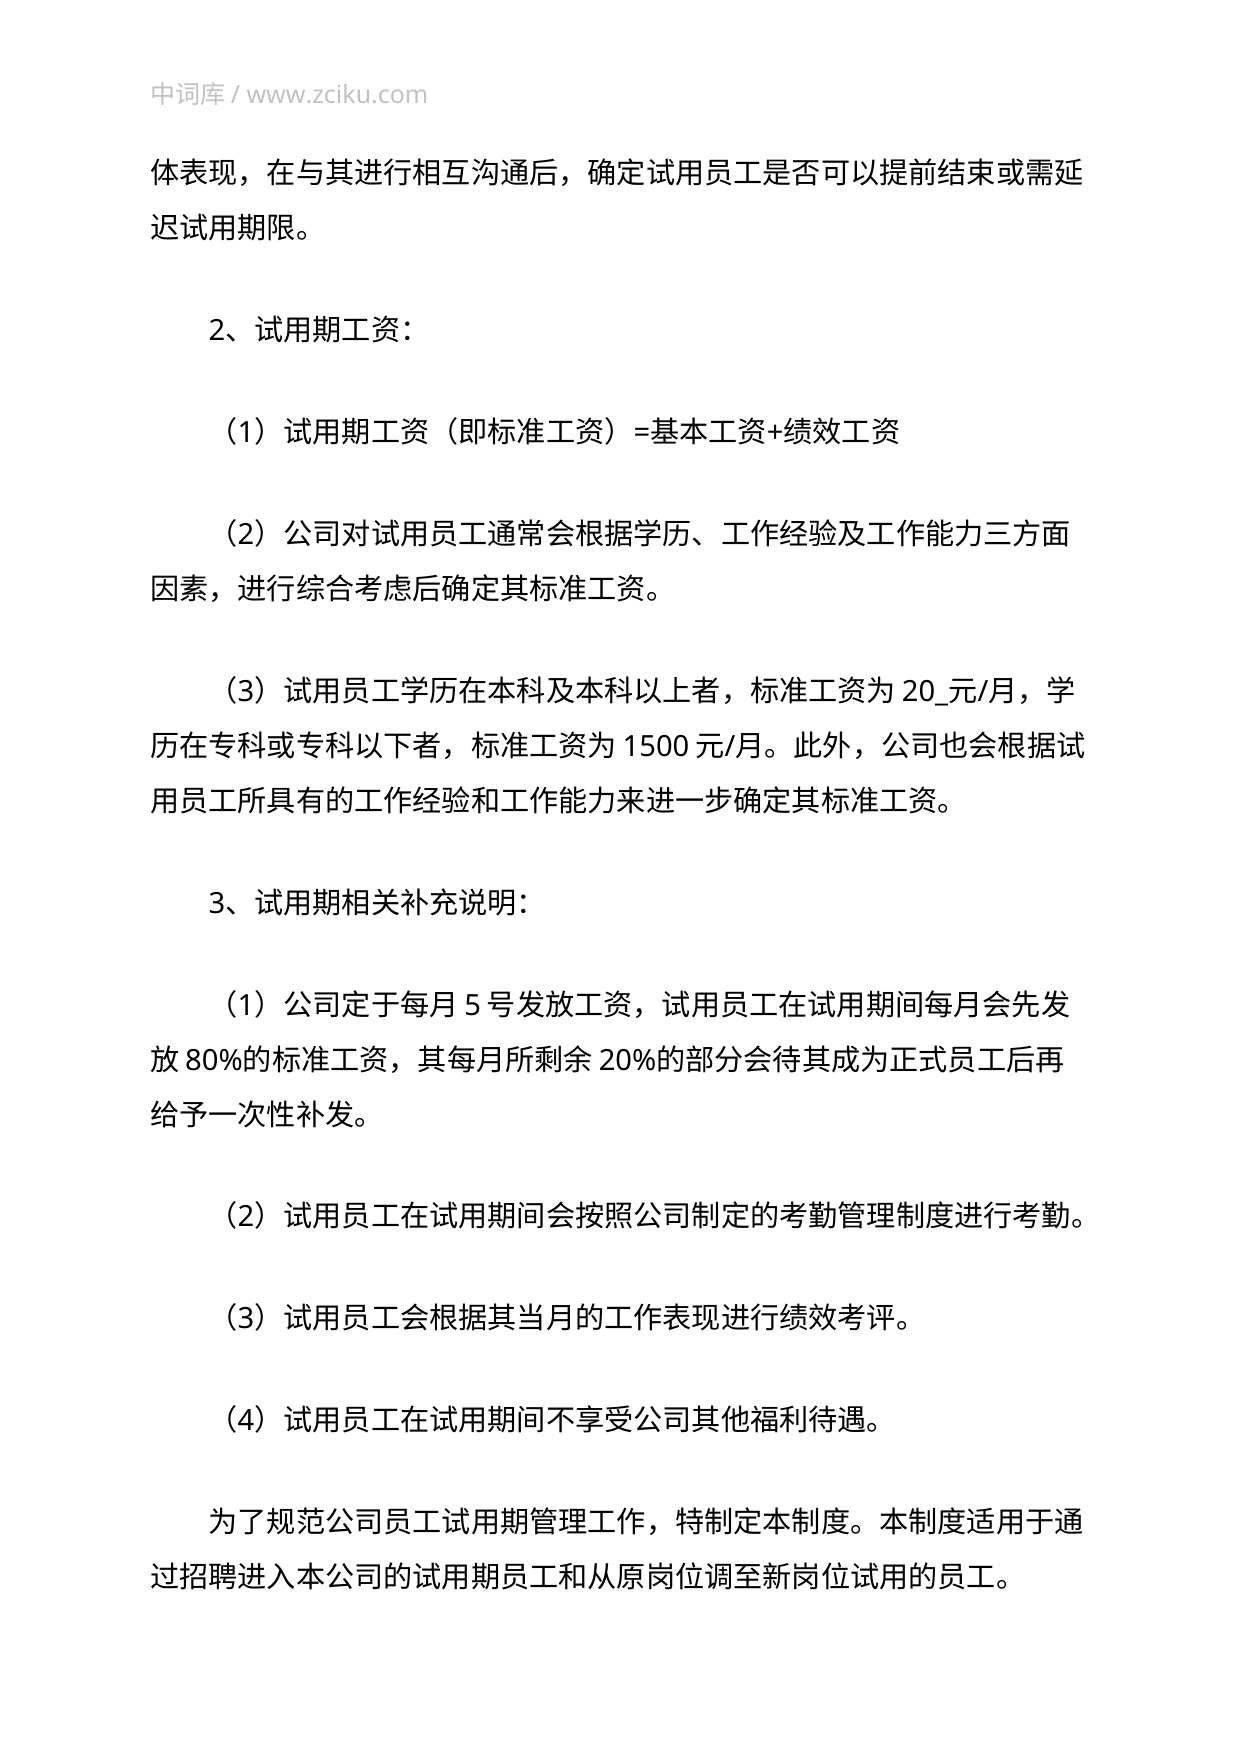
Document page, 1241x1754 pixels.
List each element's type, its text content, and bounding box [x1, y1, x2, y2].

text （3）试用员工会根据其当月的工作表现进行绩效考评。 [150, 1295, 1090, 1337]
text （1）试用期工资（即标准工资）=基本工资+绩效工资 [150, 409, 1090, 451]
text （2）公司对试用员工通常会根据学历、工作经验及工作能力三方面因素，进行综合考虑后确定其标准工资。 [150, 511, 1090, 608]
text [150, 150, 1090, 247]
text 2、试用期工资： [150, 307, 1090, 349]
text （3）试用员工学历在本科及本科以上者，标准工资为20_元/月，学历在专科或专科以下者，标准工资为1500元/月。此外，公司也会根据试用员工所具有的工作经验和工作能力来进一步确定其标准工资。 [150, 667, 1090, 820]
text 3、试用期相关补充说明： [150, 879, 1090, 922]
text （1）公司定于每月5号发放工资，试用员工在试用期间每月会先发放80%的标准工资，其每月所剩余20%的部分会待其成为正式员工后再给予一次性补发。 [150, 981, 1090, 1133]
text （4）试用员工在试用期间不享受公司其他福利待遇。 [150, 1397, 1090, 1439]
text （2）试用员工在试用期间会按照公司制定的考勤管理制度进行考勤。 [150, 1193, 1090, 1235]
text 为了规范公司员工试用期管理工作，特制定本制度。本制度适用于通过招聘进入本公司的试用期员工和从原岗位调至新岗位试用的员工。 [150, 1499, 1090, 1596]
